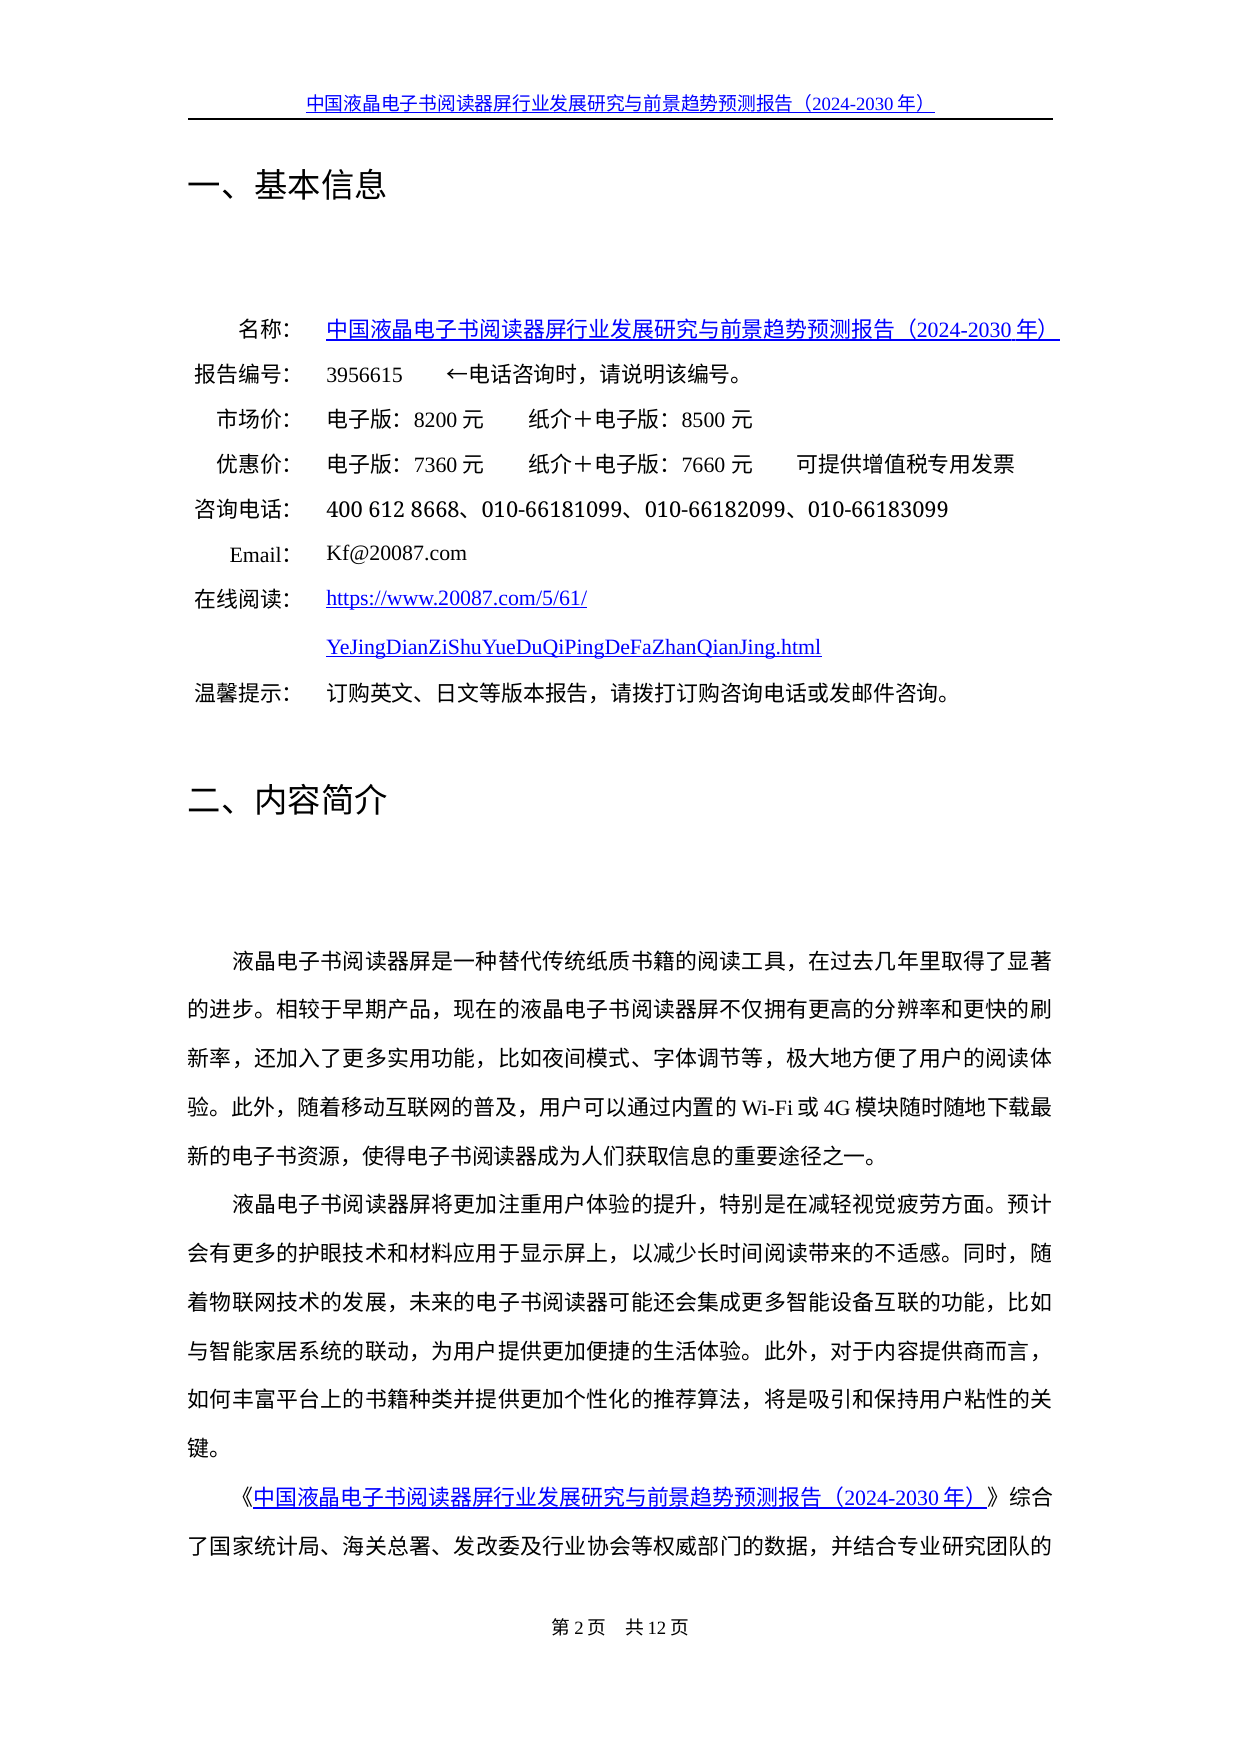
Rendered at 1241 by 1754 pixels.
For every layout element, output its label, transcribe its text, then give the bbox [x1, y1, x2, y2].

table_cell Email： [167, 537, 315, 582]
table_cell 订购英文、日文等版本报告，请拨打订购咨询电话或发邮件咨询。 [315, 675, 1073, 720]
title 二、内容简介 [187, 766, 1053, 831]
table_cell 电子版：7360 元 纸介＋电子版：7660 元 可提供增值税专用发票 [315, 447, 1073, 492]
table_cell 3956615 ←电话咨询时，请说明该编号。 [315, 357, 1073, 402]
table_cell 电子版：8200 元 纸介＋电子版：8500 元 [315, 402, 1073, 447]
table_cell 报告编号： [167, 357, 315, 402]
table_header 名称： [167, 312, 315, 357]
table_header 中国液晶电子书阅读器屏行业发展研究与前景趋势预测报告（2024-2030年） [315, 312, 1073, 357]
table_cell 温馨提示： [167, 675, 315, 720]
table_cell 优惠价： [167, 447, 315, 492]
table_cell 400 612 8668、010-66181099、010-66182099、010-66183099 [315, 492, 1073, 537]
table_cell Kf@20087.com [315, 537, 1073, 582]
table_cell 在线阅读： [167, 582, 315, 675]
table_cell 市场价： [167, 402, 315, 447]
table_cell [315, 582, 1073, 675]
table_cell 咨询电话： [167, 492, 315, 537]
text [187, 943, 1053, 1561]
title 一、基本信息 [187, 150, 1053, 215]
